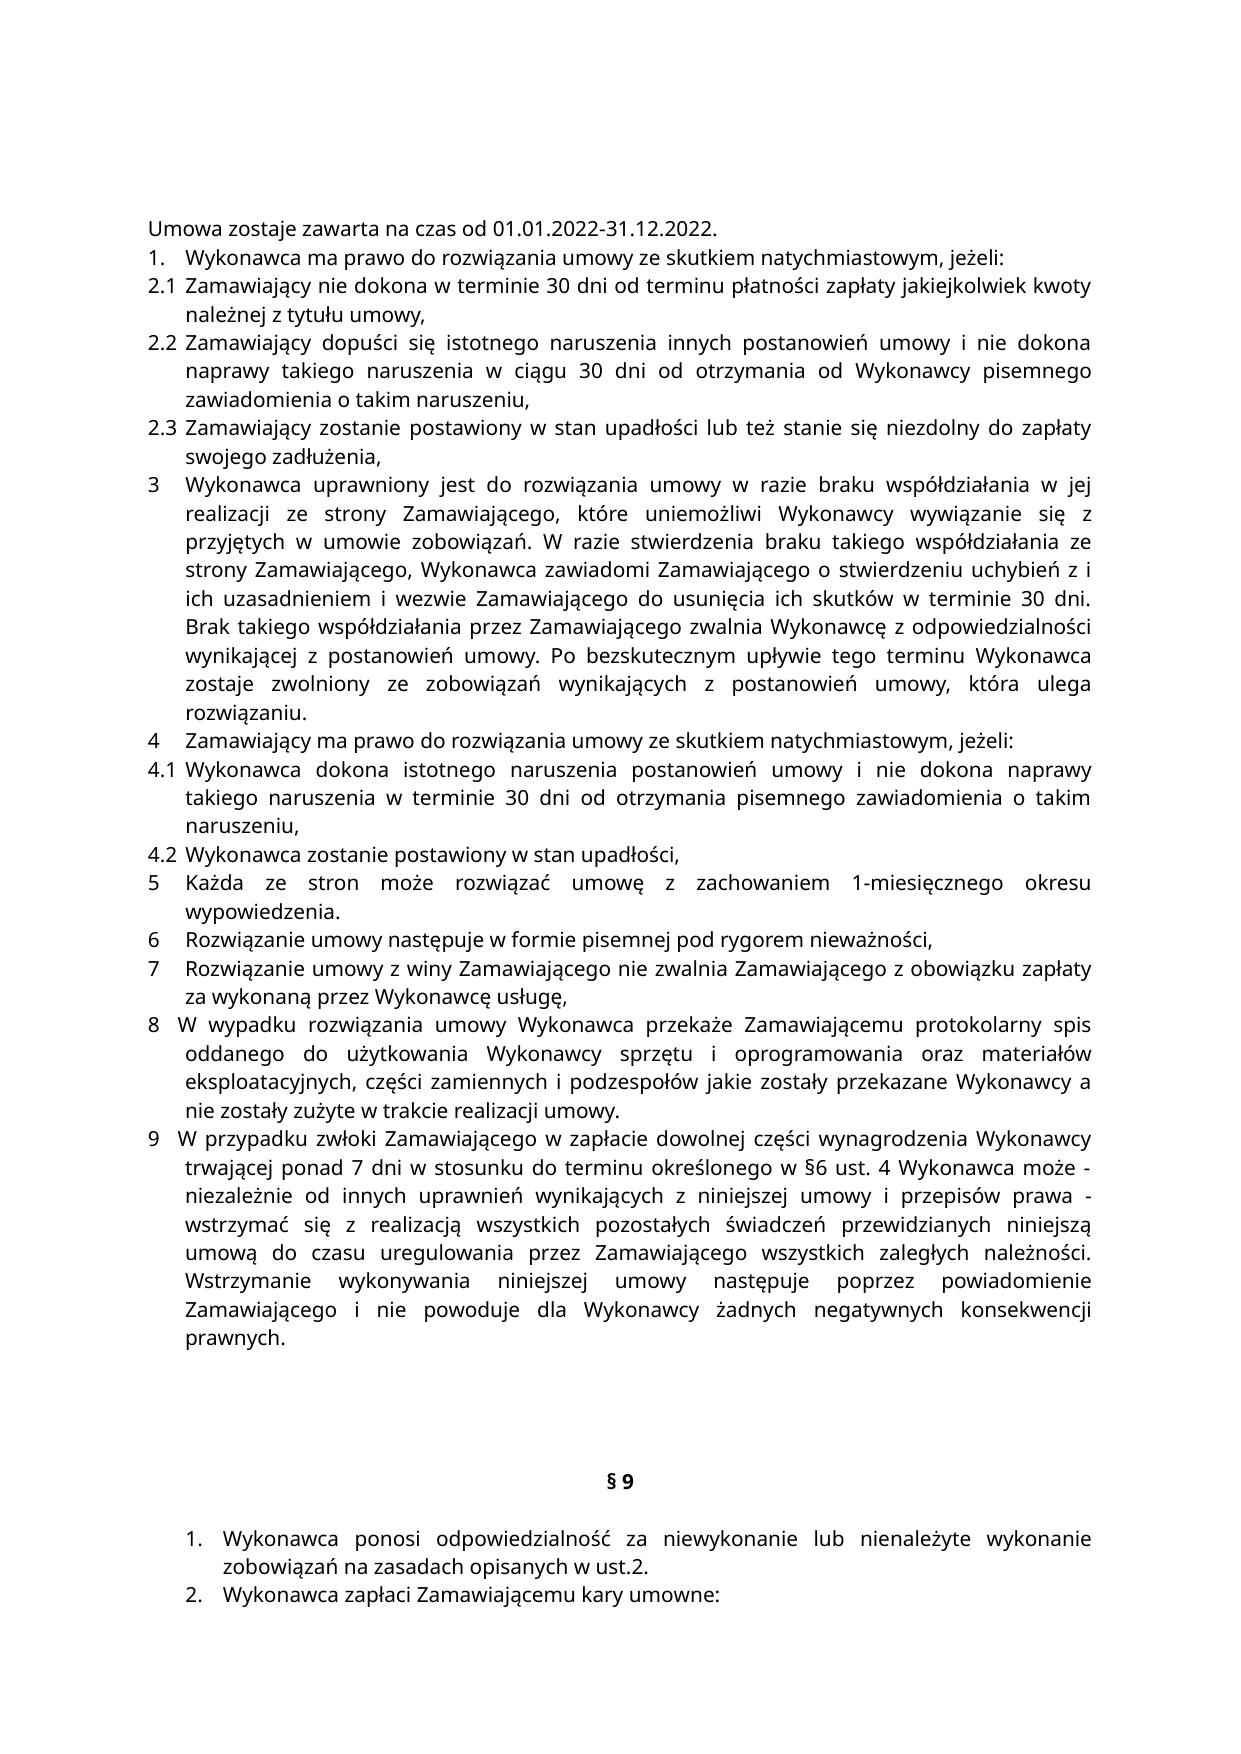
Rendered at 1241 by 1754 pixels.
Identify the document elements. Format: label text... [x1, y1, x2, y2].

list Wykonawca ponosi odpowiedzialność za niewykonanie lub nienależyte wykonanie zobowiązań na zasadach opisanych w ust.2. [185, 1524, 1093, 1581]
subtitle Każda ze stron może rozwiązać umowę z zachowaniem 1-miesięcznego okresu wypowiedzenia. [148, 868, 1093, 925]
subtitle Zamawiający ma prawo do rozwiązania umowy ze skutkiem natychmiastowym, jeżeli: [148, 726, 1093, 755]
subtitle Wykonawca ma prawo do rozwiązania umowy ze skutkiem natychmiastowym, jeżeli: [148, 243, 1093, 271]
subtitle Zamawiający nie dokona w terminie 30 dni od terminu płatności zapłaty jakiejkolwiek kwoty należnej z tytułu umowy, [148, 271, 1093, 328]
text § 9 [148, 1467, 1093, 1495]
subtitle Umowa zostaje zawarta na czas od 01.01.2022-31.12.2022. [148, 214, 1093, 243]
subtitle Rozwiązanie umowy z winy Zamawiającego nie zwalnia Zamawiającego z obowiązku zapłaty za wykonaną przez Wykonawcę usługę, [148, 954, 1093, 1011]
subtitle Zamawiający zostanie postawiony w stan upadłości lub też stanie się niezdolny do zapłaty swojego zadłużenia, [148, 413, 1093, 470]
subtitle Wykonawca uprawniony jest do rozwiązania umowy w razie braku współdziałania w jej realizacji ze strony Zamawiającego, które uniemożliwi Wykonawcy wywiązanie się z przyjętych w umowie zobowiązań. W razie stwierdzenia braku takiego współdziałania ze strony Zamawiającego, Wykonawca zawiadomi Zamawiającego o stwierdzeniu uchybień z i ich uzasadnieniem i wezwie Zamawiającego do usunięcia ich skutków w terminie 30 dni. Brak takiego współdziałania przez Zamawiającego zwalnia Wykonawcę z odpowiedzialności wynikającej z postanowień umowy. Po bezskutecznym upływie tego terminu Wykonawca zostaje zwolniony ze zobowiązań wynikających z postanowień umowy, która ulega rozwiązaniu. [148, 470, 1093, 726]
subtitle Rozwiązanie umowy następuje w formie pisemnej pod rygorem nieważności, [148, 925, 1093, 954]
subtitle W wypadku rozwiązania umowy Wykonawca przekaże Zamawiającemu protokolarny spis oddanego do użytkowania Wykonawcy sprzętu i oprogramowania oraz materiałów eksploatacyjnych, części zamiennych i podzespołów jakie zostały przekazane Wykonawcy a nie zostały zużyte w trakcie realizacji umowy. [148, 1011, 1093, 1124]
list Wykonawca zapłaci Zamawiającemu kary umowne: [185, 1581, 1093, 1609]
subtitle Wykonawca dokona istotnego naruszenia postanowień umowy i nie dokona naprawy takiego naruszenia w terminie 30 dni od otrzymania pisemnego zawiadomienia o takim naruszeniu, [148, 755, 1093, 840]
subtitle Wykonawca zostanie postawiony w stan upadłości, [148, 840, 1093, 868]
subtitle Zamawiający dopuści się istotnego naruszenia innych postanowień umowy i nie dokona naprawy takiego naruszenia w ciągu 30 dni od otrzymania od Wykonawcy pisemnego zawiadomienia o takim naruszeniu, [148, 328, 1093, 413]
subtitle W przypadku zwłoki Zamawiającego w zapłacie dowolnej części wynagrodzenia Wykonawcy trwającej ponad 7 dni w stosunku do terminu określonego w §6 ust. 4 Wykonawca może - niezależnie od innych uprawnień wynikających z niniejszej umowy i przepisów prawa - wstrzymać się z realizacją wszystkich pozostałych świadczeń przewidzianych niniejszą umową do czasu uregulowania przez Zamawiającego wszystkich zaległych należności. Wstrzymanie wykonywania niniejszej umowy następuje poprzez powiadomienie Zamawiającego i nie powoduje dla Wykonawcy żadnych negatywnych konsekwencji prawnych. [148, 1124, 1093, 1352]
